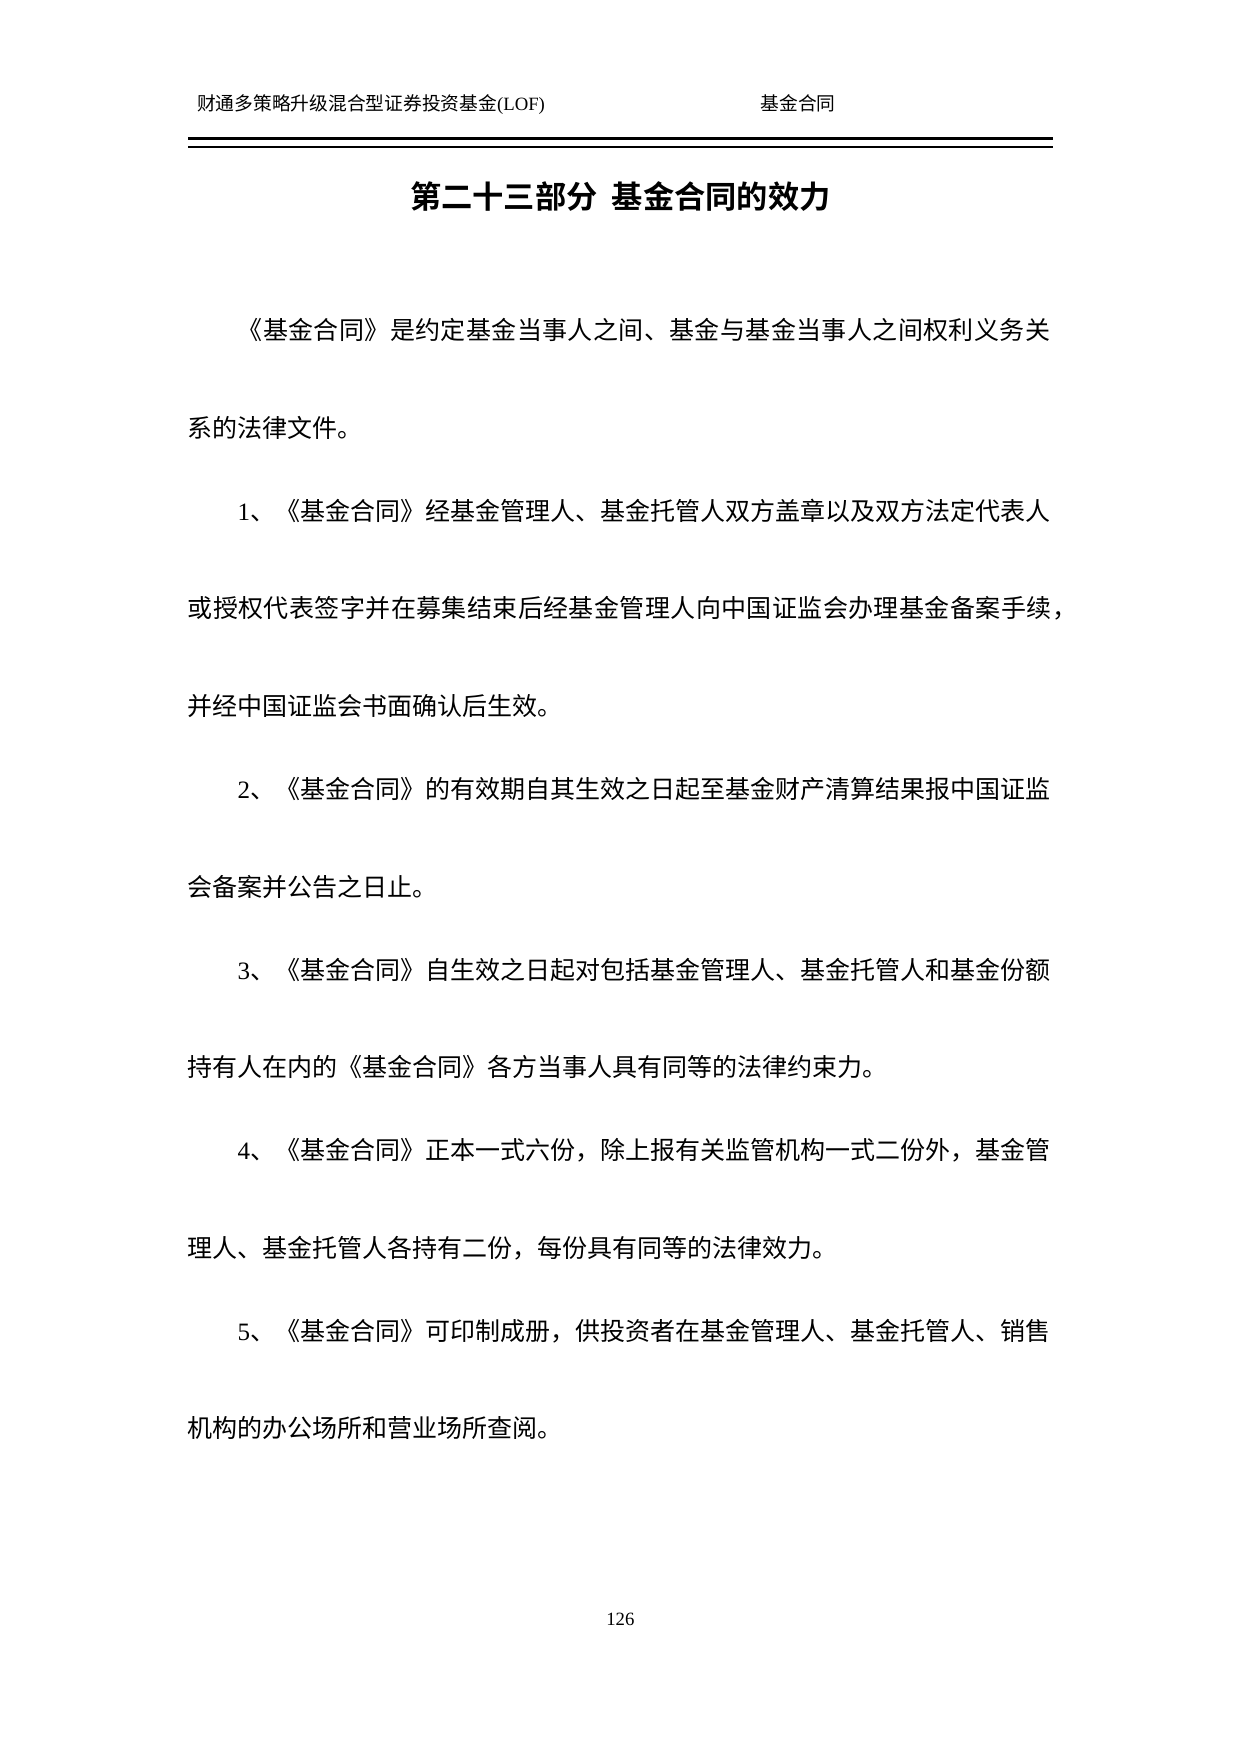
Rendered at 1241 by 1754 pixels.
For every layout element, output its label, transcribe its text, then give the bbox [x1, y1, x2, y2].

text 5、《基金合同》可印制成册，供投资者在基金管理人、基金托管人、销售机构的办公场所和营业场所查阅。 [187, 1297, 1053, 1459]
text 《基金合同》是约定基金当事人之间、基金与基金当事人之间权利义务关系的法律文件。 [187, 296, 1053, 459]
subtitle 第二十三部分 基金合同的效力 [187, 162, 1053, 227]
text 4、《基金合同》正本一式六份，除上报有关监管机构一式二份外，基金管理人、基金托管人各持有二份，每份具有同等的法律效力。 [187, 1116, 1053, 1279]
text 1、《基金合同》经基金管理人、基金托管人双方盖章以及双方法定代表人或授权代表签字并在募集结束后经基金管理人向中国证监会办理基金备案手续，并经中国证监会书面确认后生效。 [187, 477, 1053, 737]
text 2、《基金合同》的有效期自其生效之日起至基金财产清算结果报中国证监会备案并公告之日止。 [187, 755, 1053, 918]
text 3、《基金合同》自生效之日起对包括基金管理人、基金托管人和基金份额持有人在内的《基金合同》各方当事人具有同等的法律约束力。 [187, 936, 1053, 1098]
